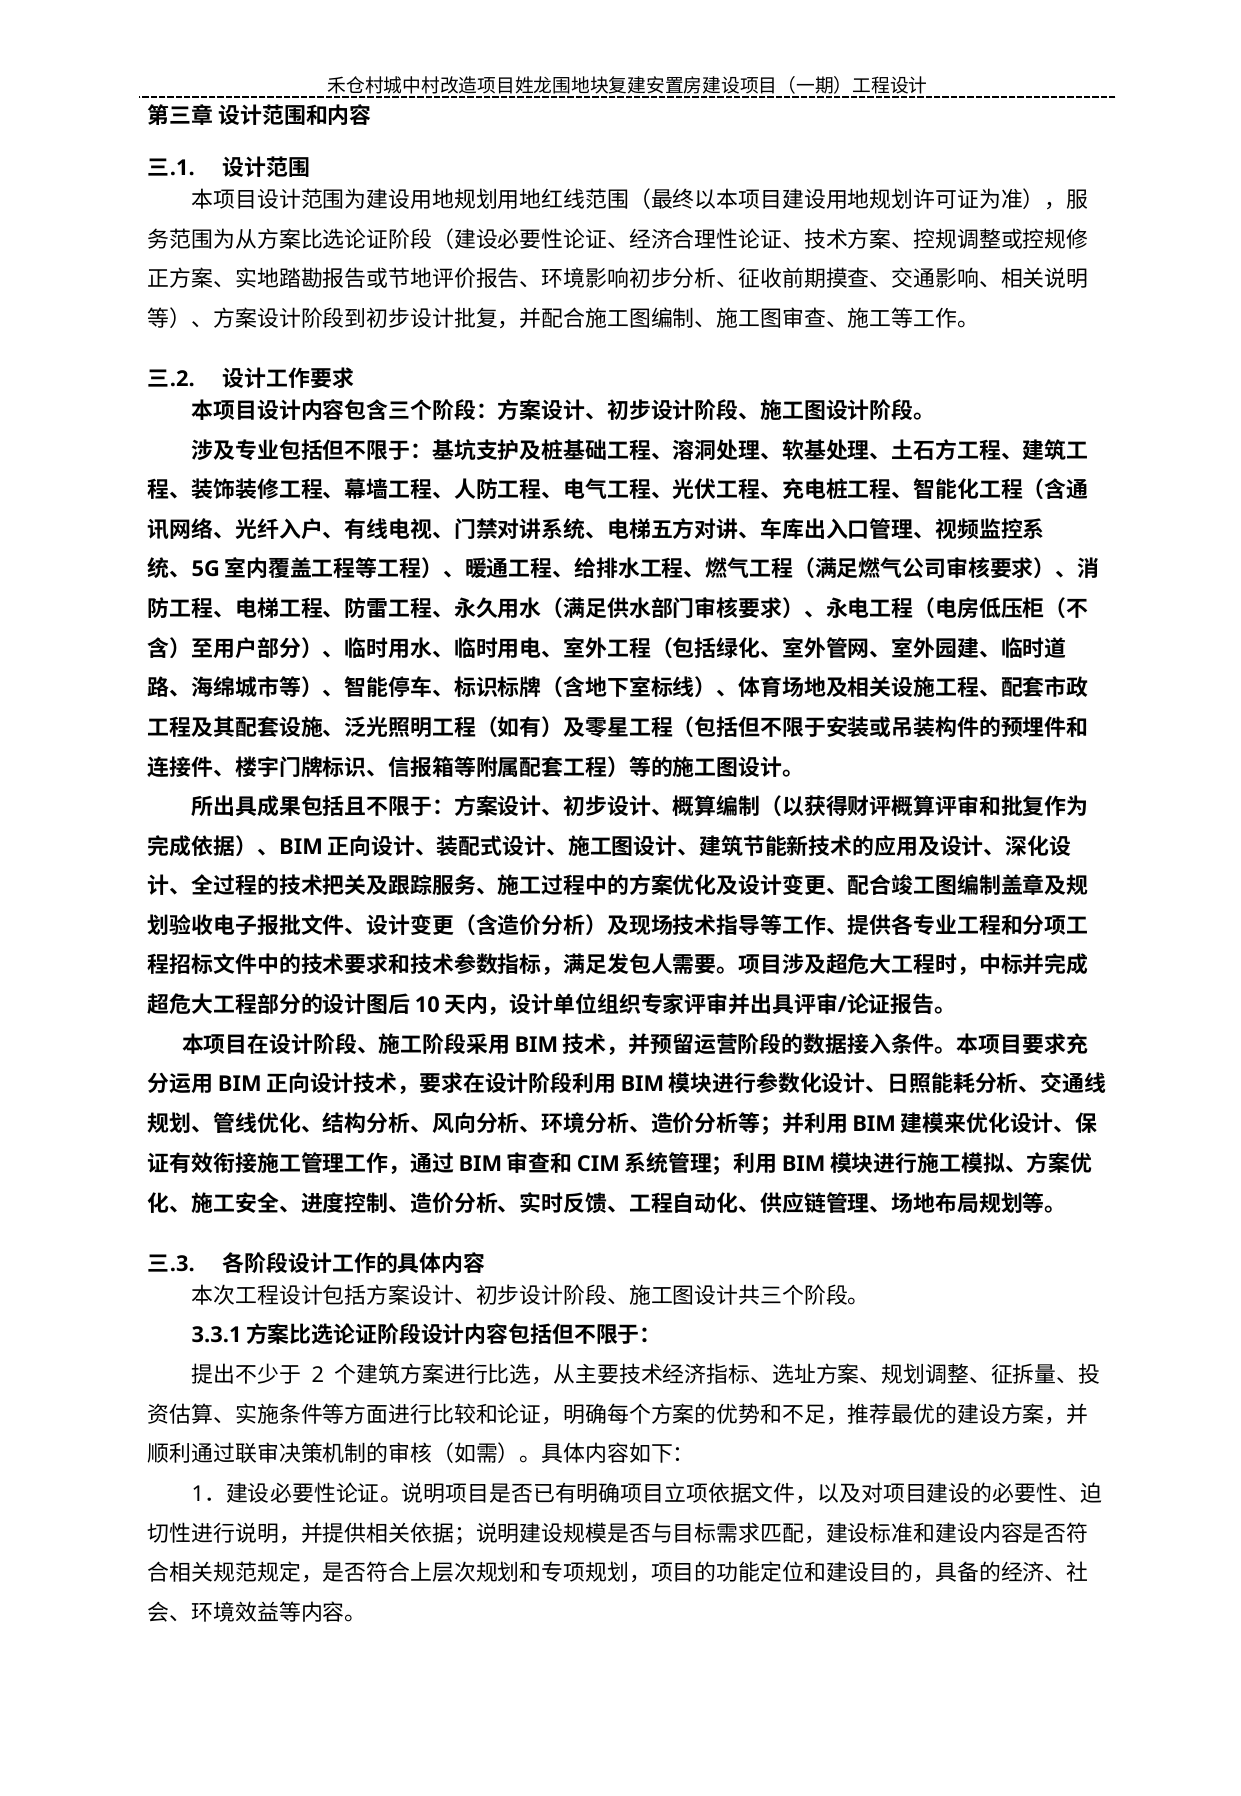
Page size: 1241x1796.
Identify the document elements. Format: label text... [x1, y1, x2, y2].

text 涉及专业包括但不限于：基坑支护及桩基础工程、溶洞处理、软基处理、土石方工程、建筑工程、装饰装修工程、幕墙工程、人防工程、电气工程、光伏工程、充电桩工程、智能化工程（含通讯网络、光纤入户、有线电视、门禁对讲系统、电梯五方对讲、车库出入口管理、视频监控系统、5G室内覆盖工程等工程）、暖通工程、给排水工程、燃气工程（满足燃气公司审核要求）、消防工程、电梯工程、防雷工程、永久用水（满足供水部门审核要求）、永电工程（电房低压柜（不含）至用户部分）、临时用水、临时用电、室外工程（包括绿化、室外管网、室外园建、临时道路、海绵城市等）、智能停车、标识标牌（含地下室标线）、体育场地及相关设施工程、配套市政工程及其配套设施、泛光照明工程（如有）及零星工程（包括但不限于安装或吊装构件的预埋件和连接件、楼宇门牌标识、信报箱等附属配套工程）等的施工图设计。 [148, 433, 1107, 781]
text 本项目在设计阶段、施工阶段采用BIM技术，并预留运营阶段的数据接入条件。本项目要求充分运用BIM正向设计技术，要求在设计阶段利用BIM模块进行参数化设计、日照能耗分析、交通线规划、管线优化、结构分析、风向分析、环境分析、造价分析等；并利用BIM建模来优化设计、保证有效衔接施工管理工作，通过BIM审查和CIM系统管理；利用BIM模块进行施工模拟、方案优化、施工安全、进度控制、造价分析、实时反馈、工程自动化、供应链管理、场地布局规划等。 [148, 1027, 1107, 1217]
subtitle 设计范围 [148, 150, 1107, 182]
subtitle 设计工作要求 [148, 361, 1107, 393]
text 本项目设计内容包含三个阶段：方案设计、初步设计阶段、施工图设计阶段。 [148, 393, 1107, 425]
subtitle 3.3.1方案比选论证阶段设计内容包括但不限于： [148, 1317, 1107, 1349]
text 所出具成果包括且不限于：方案设计、初步设计、概算编制（以获得财评概算评审和批复作为完成依据）、BIM正向设计、装配式设计、施工图设计、建筑节能新技术的应用及设计、深化设计、全过程的技术把关及跟踪服务、施工过程中的方案优化及设计变更、配合竣工图编制盖章及规划验收电子报批文件、设计变更（含造价分析）及现场技术指导等工作、提供各专业工程和分项工程招标文件中的技术要求和技术参数指标，满足发包人需要。项目涉及超危大工程时，中标并完成超危大工程部分的设计图后10天内，设计单位组织专家评审并出具评审/论证报告。 [148, 789, 1107, 1019]
text 本次工程设计包括方案设计、初步设计阶段、施工图设计共三个阶段。 [148, 1278, 1107, 1309]
text 提出不少于2个建筑方案进行比选，从主要技术经济指标、选址方案、规划调整、征拆量、投资估算、实施条件等方面进行比较和论证，明确每个方案的优势和不足，推荐最优的建设方案，并顺利通过联审决策机制的审核（如需）。具体内容如下： [148, 1357, 1107, 1468]
subtitle 各阶段设计工作的具体内容 [148, 1246, 1107, 1278]
subtitle 设计范围和内容 [148, 98, 1107, 129]
text 1．建设必要性论证。说明项目是否已有明确项目立项依据文件，以及对项目建设的必要性、迫切性进行说明，并提供相关依据；说明建设规模是否与目标需求匹配，建设标准和建设内容是否符合相关规范规定，是否符合上层次规划和专项规划，项目的功能定位和建设目的，具备的经济、社会、环境效益等内容。 [148, 1476, 1107, 1626]
text 本项目设计范围为建设用地规划用地红线范围（最终以本项目建设用地规划许可证为准），服务范围为从方案比选论证阶段（建设必要性论证、经济合理性论证、技术方案、控规调整或控规修正方案、实地踏勘报告或节地评价报告、环境影响初步分析、征收前期摸查、交通影响、相关说明等）、方案设计阶段到初步设计批复，并配合施工图编制、施工图审查、施工等工作。 [148, 182, 1107, 333]
